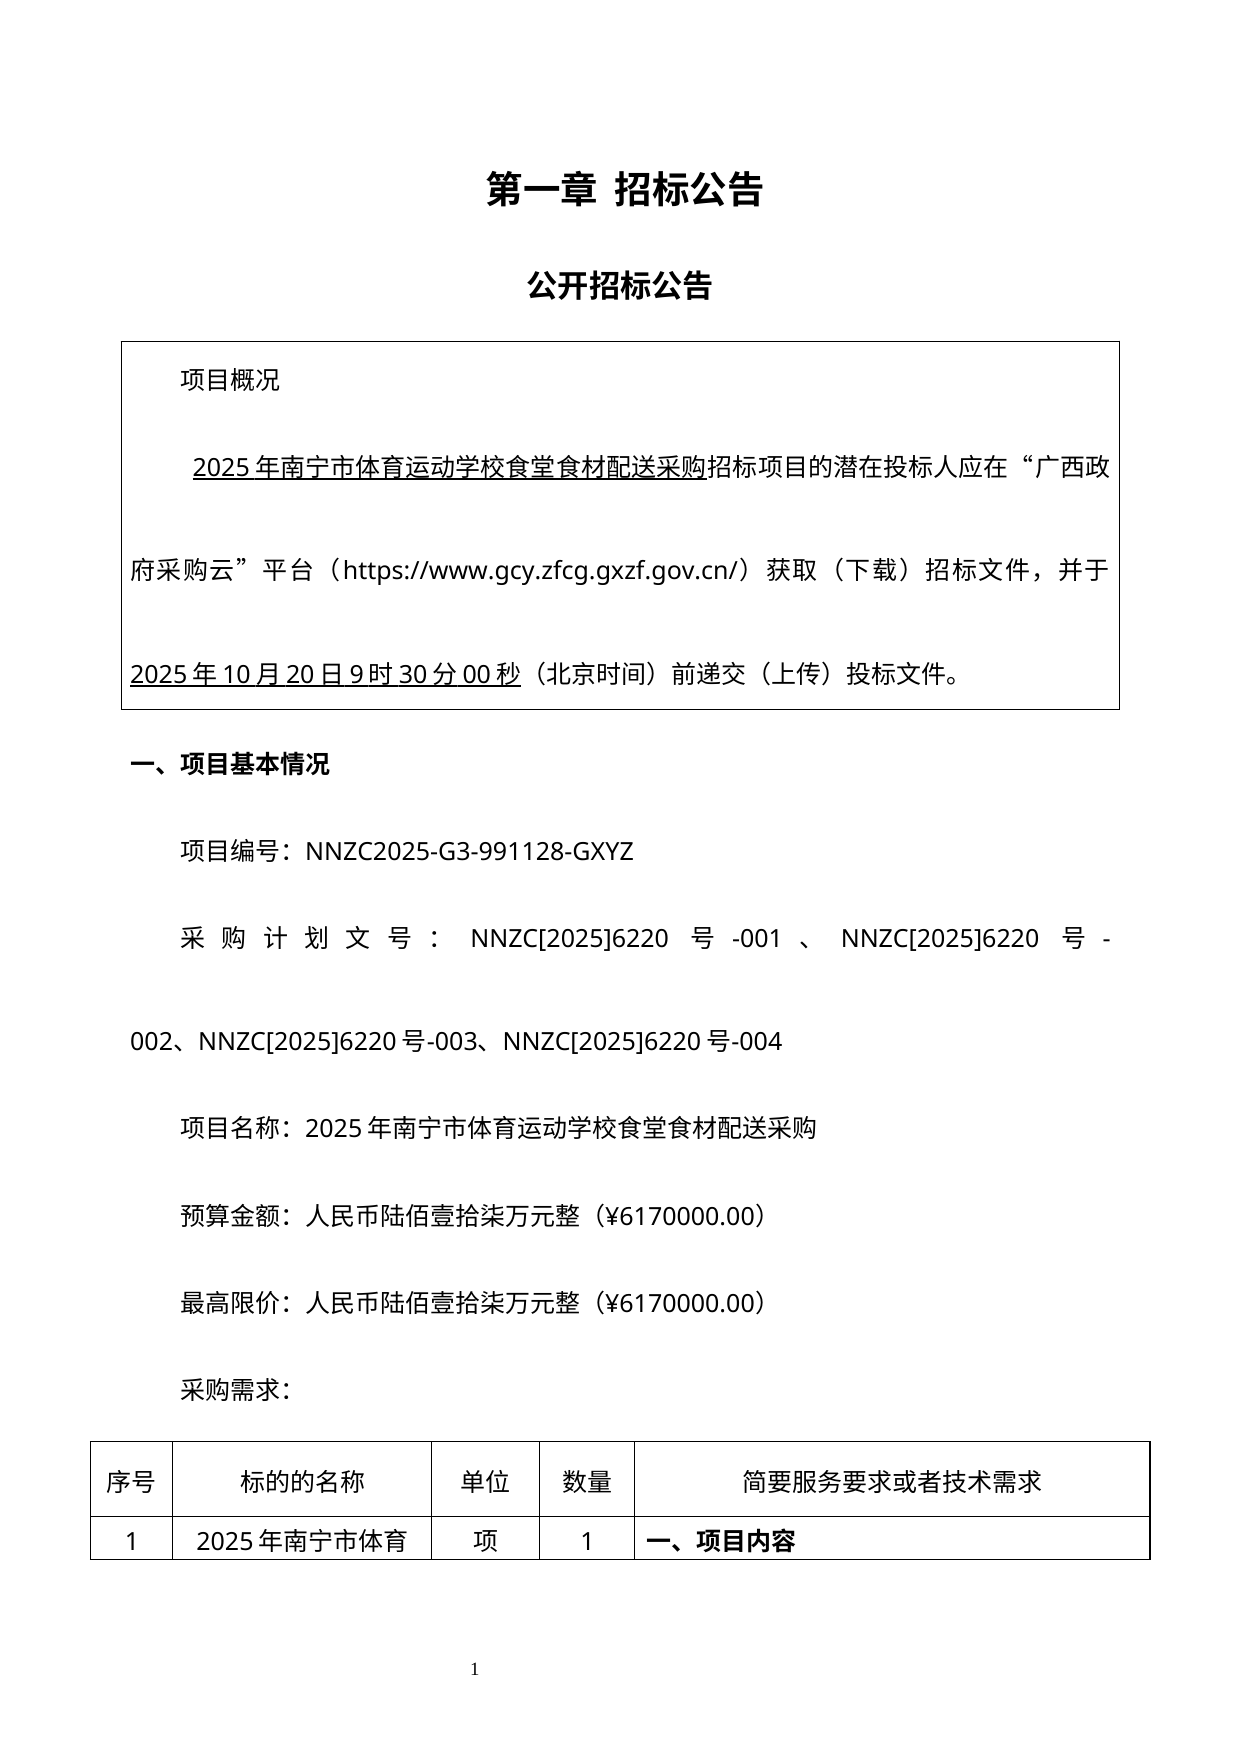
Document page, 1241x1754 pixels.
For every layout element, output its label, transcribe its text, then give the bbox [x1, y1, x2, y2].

text 项目概况 [122, 342, 1119, 413]
text 一、项目基本情况 [130, 728, 1110, 797]
text 项目名称：2025年南宁市体育运动学校食堂食材配送采购 [130, 1093, 1110, 1162]
table_header 简要服务要求或者技术需求 [635, 1442, 1149, 1516]
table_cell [173, 1517, 431, 1558]
table_cell 项 [432, 1517, 539, 1558]
text 预算金额：人民币陆佰壹拾柒万元整（¥6170000.00） [130, 1180, 1110, 1249]
table_cell 1 [540, 1517, 634, 1558]
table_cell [635, 1517, 1149, 1558]
table_header 数量 [540, 1442, 634, 1516]
text 第一章 招标公告 [130, 153, 1110, 222]
text 项目编号：NNZC2025-G3-991128-GXYZ [130, 815, 1110, 884]
text 公开招标公告 [130, 249, 1110, 318]
text 采购需求： [130, 1354, 1110, 1423]
table_header 单位 [432, 1442, 539, 1516]
table_header 标的的名称 [173, 1442, 431, 1516]
table_header 序号 [91, 1442, 172, 1516]
table_cell 1 [91, 1517, 172, 1558]
text 2025年南宁市体育运动学校食堂食材配送采购招标项目的潜在投标人应在“广西政府采购云”平台（https://www.gcy.zfcg.gxzf.gov.cn/）获取（下载）招标文件，并于2025年10月20日9时30分00秒（北京时间）前递交（上传）投标文件。 [122, 428, 1119, 709]
text 最高限价：人民币陆佰壹拾柒万元整（¥6170000.00） [130, 1267, 1110, 1336]
text 采购计划文号：NNZC[2025]6220号-001、NNZC[2025]6220号-002、NNZC[2025]6220号-003、NNZC[2025]6220号-004 [130, 902, 1110, 1074]
